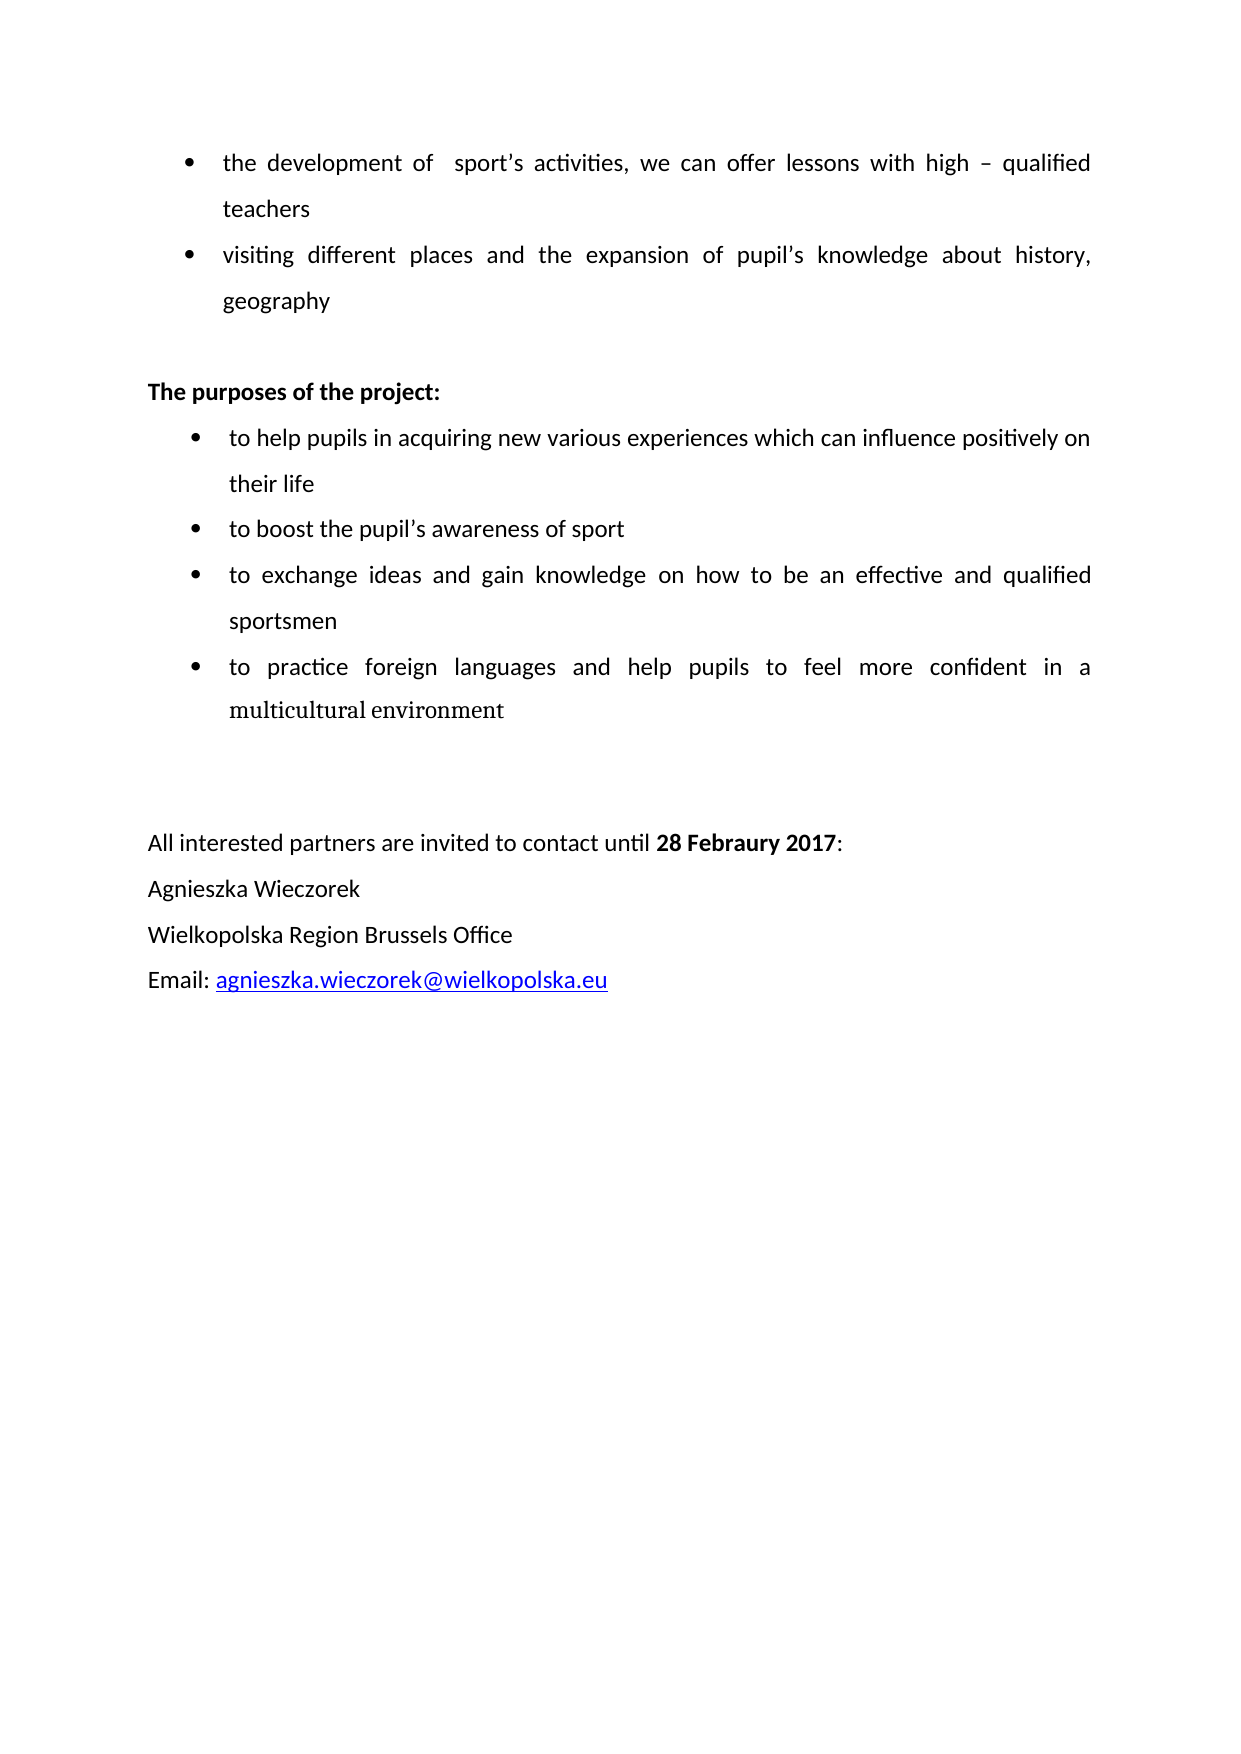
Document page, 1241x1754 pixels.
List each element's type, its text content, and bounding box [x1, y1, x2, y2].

text Wielkopolska Region Brussels Office [148, 919, 1093, 949]
list to practice foreign languages and help pupils to feel more confident in a multicultural environment [191, 651, 1093, 724]
text The purposes of the project: [148, 376, 1093, 407]
list to boost the pupil’s awareness of sport [191, 513, 1093, 544]
text Agnieszka Wieczorek [148, 873, 1093, 904]
list the development of sport’s activities, we can offer lessons with high – qualified teachers [185, 148, 1093, 224]
text Email: agnieszka.wieczorek@wielkopolska.eu [148, 965, 1093, 995]
text All interested partners are invited to contact until 28 Febraury 2017: [148, 827, 1093, 858]
list to help pupils in acquiring new various experiences which can influence positively on their life [191, 422, 1093, 498]
list visiting different places and the expansion of pupil’s knowledge about history, geography [185, 239, 1093, 315]
list to exchange ideas and gain knowledge on how to be an effective and qualified sportsmen [191, 559, 1093, 635]
